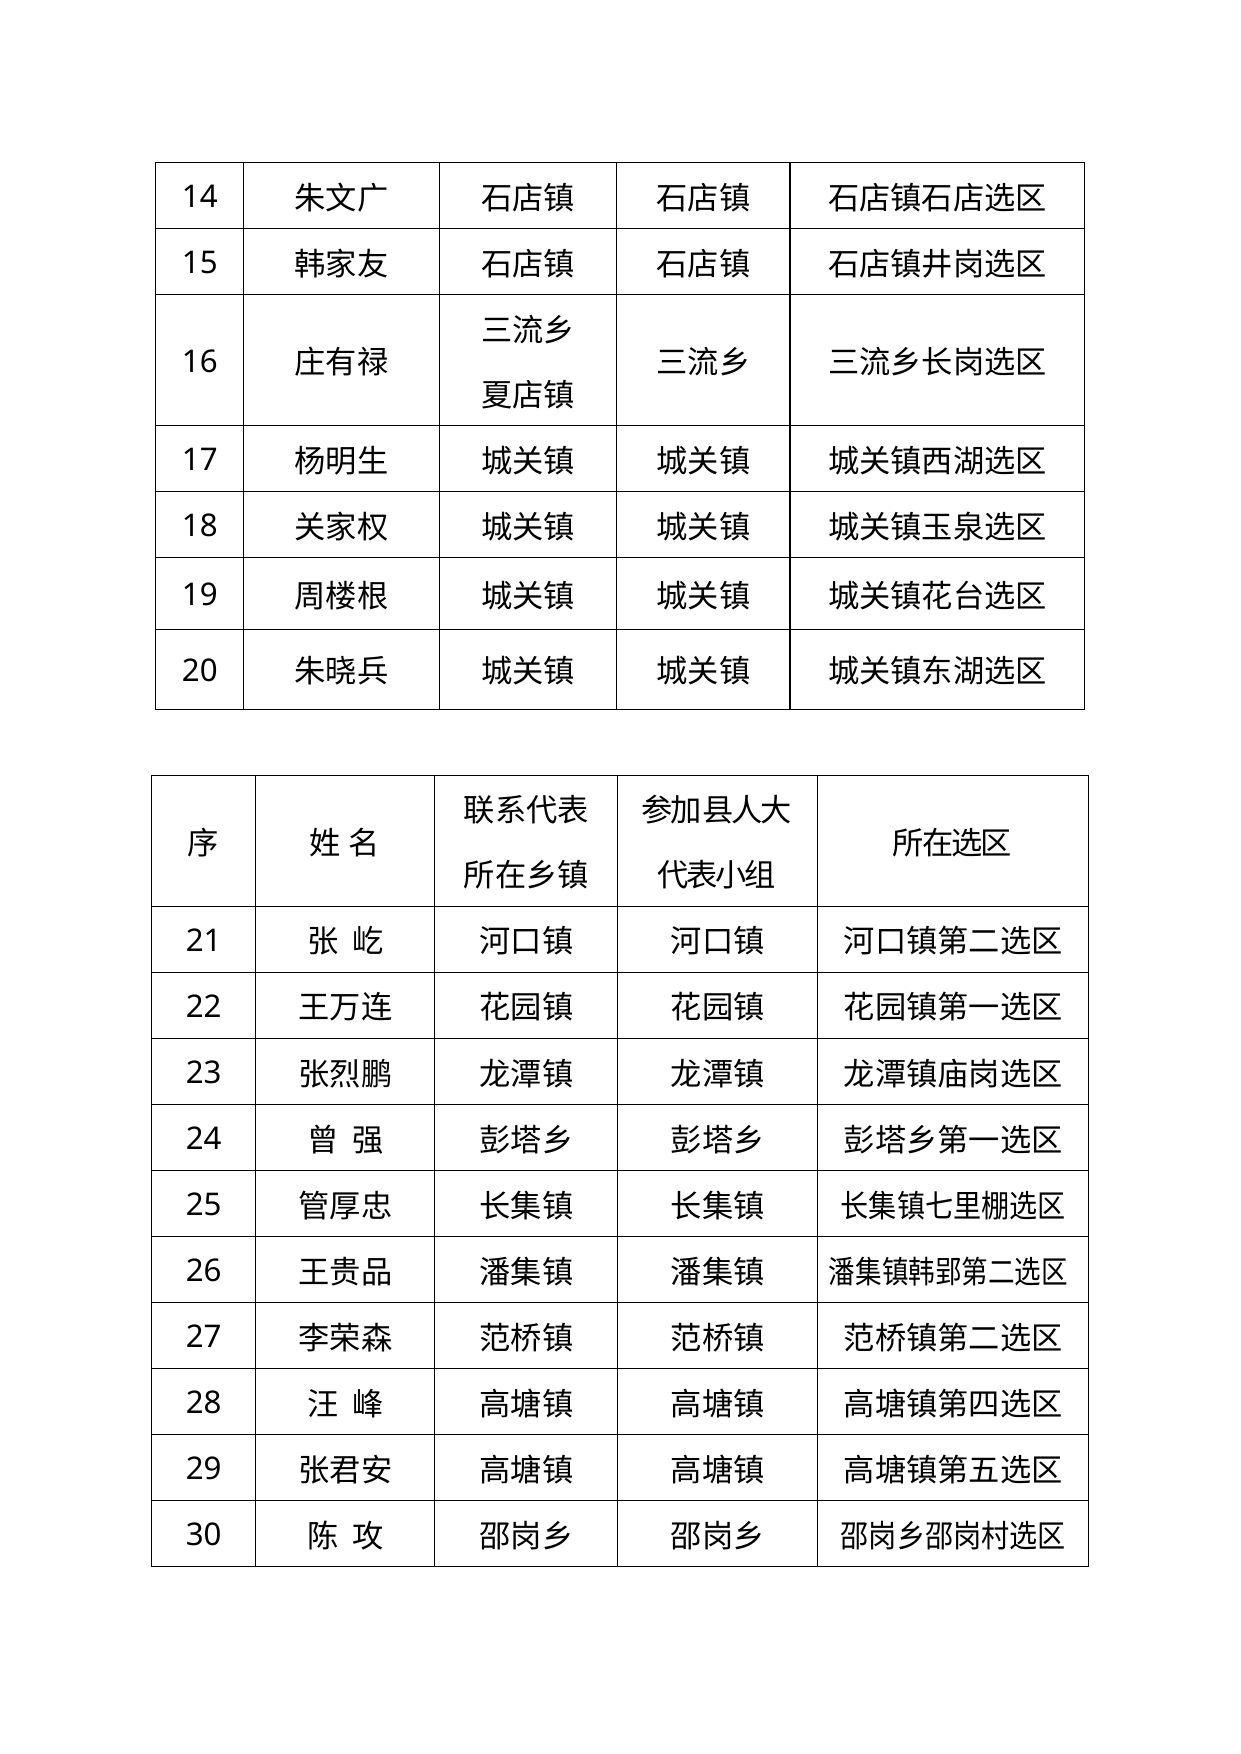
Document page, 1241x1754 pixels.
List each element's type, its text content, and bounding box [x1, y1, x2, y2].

table_header 所在选区 [818, 776, 1088, 906]
table_header 联系代表 所在乡镇 [435, 776, 617, 906]
table_cell 河口镇第二选区 [818, 907, 1088, 972]
table_cell 张 屹 [256, 907, 434, 972]
table_cell 城关镇 [617, 492, 789, 557]
table_cell 城关镇 [440, 492, 616, 557]
table_header 参加县人大 代表小组 [618, 776, 817, 906]
table_header 序 [152, 776, 255, 906]
table_cell 24 [152, 1105, 255, 1170]
table_cell 张君安 [256, 1435, 434, 1500]
table_cell 石店镇 [440, 163, 616, 228]
table_cell 城关镇花台选区 [791, 558, 1084, 629]
table_cell 朱文广 [244, 163, 439, 228]
table_cell 河口镇 [435, 907, 617, 972]
table_cell 城关镇 [617, 426, 789, 491]
table_cell 城关镇 [617, 558, 789, 629]
table_cell 韩家友 [244, 229, 439, 294]
table_cell 长集镇 [435, 1171, 617, 1236]
table_cell 高塘镇 [435, 1369, 617, 1434]
table_cell 朱晓兵 [244, 630, 439, 708]
table_cell 龙潭镇庙岗选区 [818, 1039, 1088, 1104]
table_cell 20 [156, 630, 243, 708]
table_cell 14 [156, 163, 243, 228]
table_cell 范桥镇 [435, 1303, 617, 1368]
table_cell 河口镇 [618, 907, 817, 972]
table_cell 城关镇玉泉选区 [791, 492, 1084, 557]
table_cell 王贵品 [256, 1237, 434, 1302]
table_cell 22 [152, 973, 255, 1038]
table_cell 长集镇 [618, 1171, 817, 1236]
table_cell 邵岗乡 [435, 1501, 617, 1566]
table_cell 曾 强 [256, 1105, 434, 1170]
table_cell 陈 攻 [256, 1501, 434, 1566]
table_cell 19 [156, 558, 243, 629]
table_cell 17 [156, 426, 243, 491]
table_cell 管厚忠 [256, 1171, 434, 1236]
table_cell 长集镇七里棚选区 [818, 1171, 1088, 1236]
table_cell 潘集镇 [618, 1237, 817, 1302]
table_cell 张烈鹏 [256, 1039, 434, 1104]
table_cell 花园镇 [618, 973, 817, 1038]
table_cell 杨明生 [244, 426, 439, 491]
table_cell 汪 峰 [256, 1369, 434, 1434]
table_cell 26 [152, 1237, 255, 1302]
table_cell 花园镇 [435, 973, 617, 1038]
table_cell 李荣森 [256, 1303, 434, 1368]
table_cell 关家权 [244, 492, 439, 557]
table_cell 16 [156, 295, 243, 425]
table_cell 龙潭镇 [618, 1039, 817, 1104]
table_cell 庄有禄 [244, 295, 439, 425]
table_cell 范桥镇 [618, 1303, 817, 1368]
table_cell 21 [152, 907, 255, 972]
table_cell 三流乡长岗选区 [791, 295, 1084, 425]
table_cell 高塘镇第四选区 [818, 1369, 1088, 1434]
table_cell 29 [152, 1435, 255, 1500]
table_cell 石店镇 [617, 163, 789, 228]
table_cell 石店镇井岗选区 [791, 229, 1084, 294]
table_cell 25 [152, 1171, 255, 1236]
table_cell 23 [152, 1039, 255, 1104]
table_cell 28 [152, 1369, 255, 1434]
table_cell 高塘镇 [435, 1435, 617, 1500]
table_cell 石店镇 [617, 229, 789, 294]
table_cell 范桥镇第二选区 [818, 1303, 1088, 1368]
table_cell 15 [156, 229, 243, 294]
table_cell 城关镇 [617, 630, 789, 708]
table_cell 城关镇东湖选区 [791, 630, 1084, 708]
table_cell 30 [152, 1501, 255, 1566]
table_cell 石店镇 [440, 229, 616, 294]
table_cell 花园镇第一选区 [818, 973, 1088, 1038]
table_cell 彭塔乡 [435, 1105, 617, 1170]
table_cell 高塘镇第五选区 [818, 1435, 1088, 1500]
table_cell 邵岗乡 [618, 1501, 817, 1566]
table_cell 邵岗乡邵岗村选区 [818, 1501, 1088, 1566]
table_cell 城关镇 [440, 630, 616, 708]
table_cell 高塘镇 [618, 1369, 817, 1434]
table_cell 三流乡 夏店镇 [440, 295, 616, 425]
table_cell 王万连 [256, 973, 434, 1038]
table_cell 潘集镇韩郢第二选区 [818, 1237, 1088, 1302]
table_cell 潘集镇 [435, 1237, 617, 1302]
table_cell 城关镇西湖选区 [791, 426, 1084, 491]
table_cell 城关镇 [440, 426, 616, 491]
table_cell 彭塔乡 [618, 1105, 817, 1170]
table_cell 城关镇 [440, 558, 616, 629]
table_cell 三流乡 [617, 295, 789, 425]
table_header 姓 名 [256, 776, 434, 906]
table_cell 周楼根 [244, 558, 439, 629]
table_cell 高塘镇 [618, 1435, 817, 1500]
table_cell 龙潭镇 [435, 1039, 617, 1104]
table_cell 18 [156, 492, 243, 557]
table_cell 27 [152, 1303, 255, 1368]
table_cell 石店镇石店选区 [791, 163, 1084, 228]
table_cell 彭塔乡第一选区 [818, 1105, 1088, 1170]
